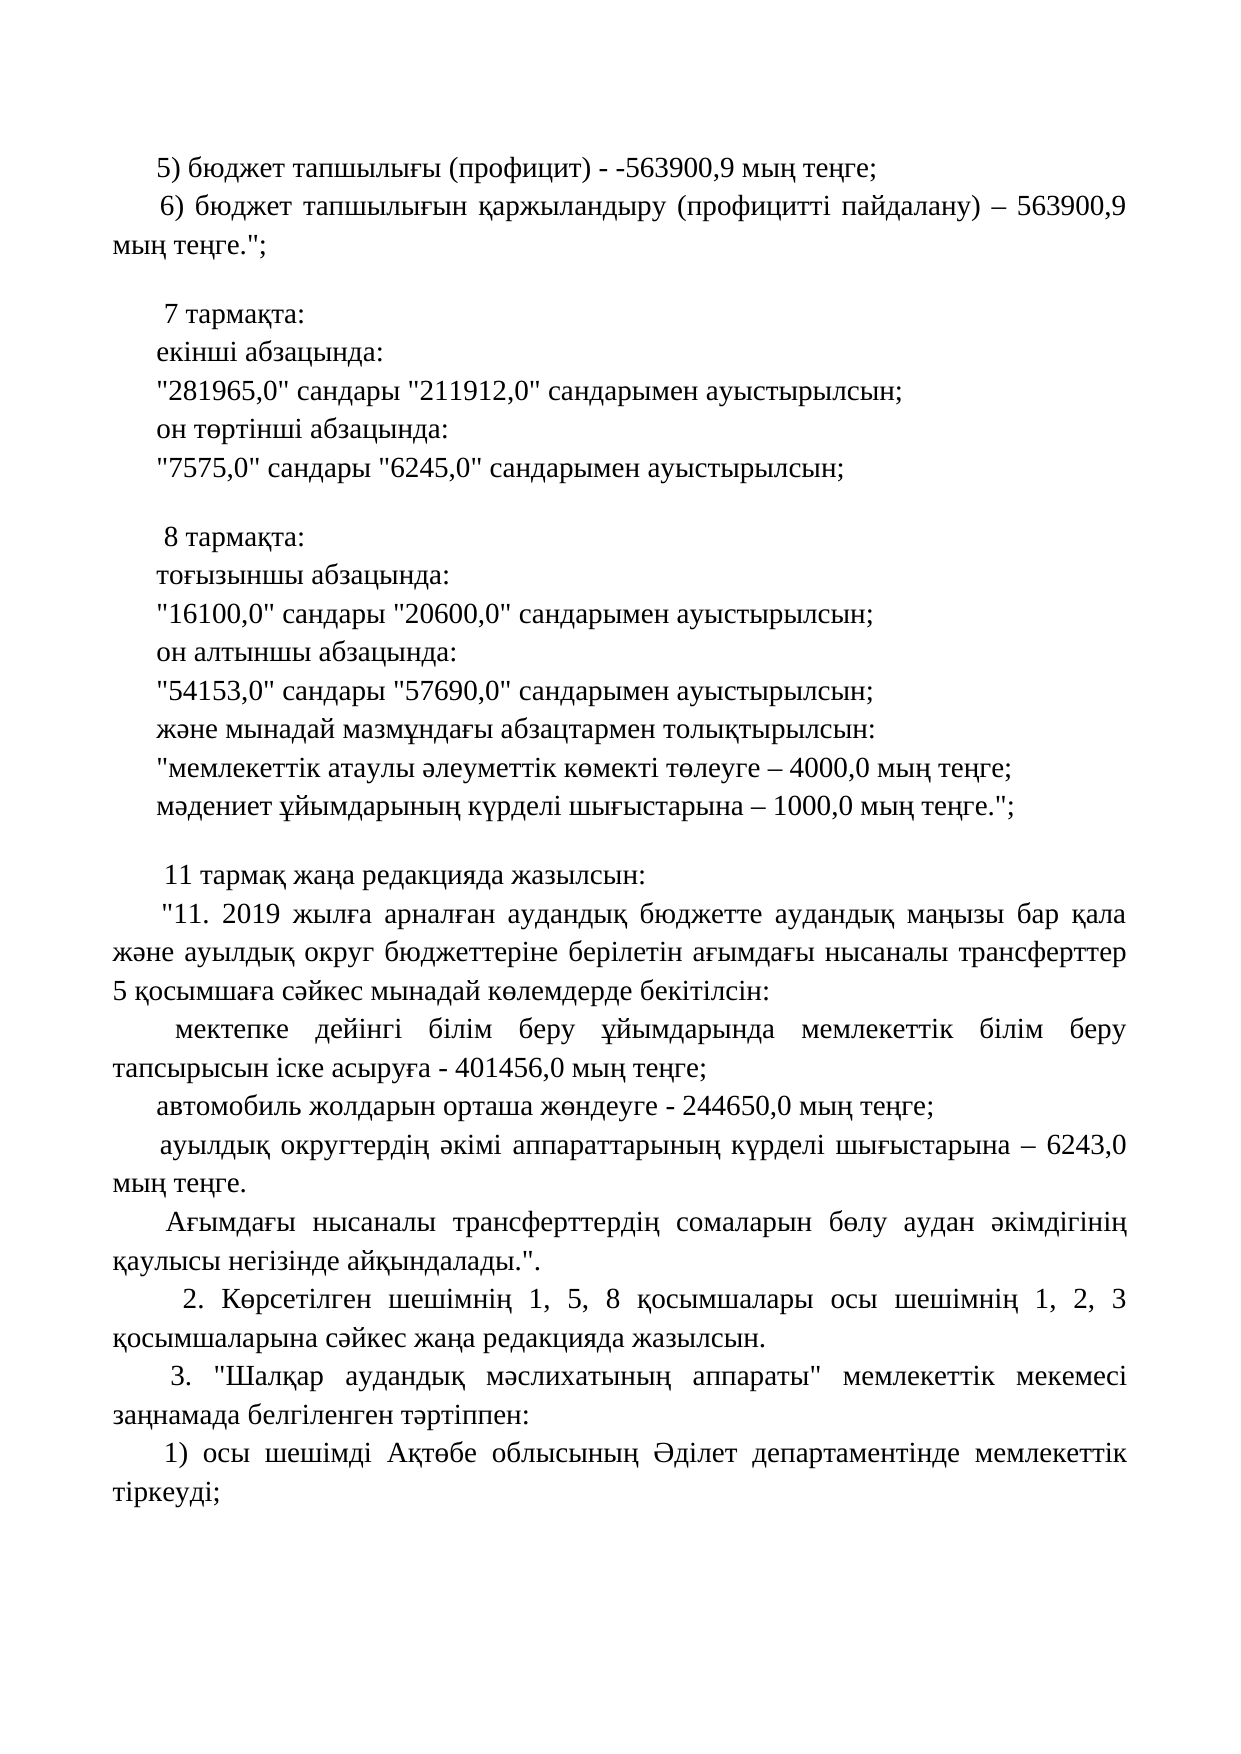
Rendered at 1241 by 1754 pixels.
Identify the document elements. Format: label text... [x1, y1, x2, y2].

text 3. "Шалқар аудандық мәслихатының аппараты" мемлекеттік мекемесі заңнамада белгіленген тәртіппен: [112, 1358, 1128, 1430]
text он алтыншы абзацында: [112, 634, 1128, 668]
text 7 тармақта: [112, 296, 1128, 329]
text 8 тармақта: [112, 519, 1128, 552]
text "281965,0" сандары "211912,0" сандарымен ауыстырылсын; [112, 373, 1128, 406]
text Ағымдағы нысаналы трансферттердің сомаларын бөлу аудан әкімдігінің қаулысы негізінде айқындалады.". [112, 1204, 1128, 1276]
text 6) бюджет тапшылығын қаржыландыру (профицитті пайдалану) – 563900,9 мың теңге."; [112, 188, 1128, 261]
text он төртінші абзацында: [112, 411, 1128, 445]
text 1) осы шешімді Ақтөбе облысының Әділет департаментінде мемлекеттік тіркеуді; [112, 1435, 1128, 1507]
text 11 тармақ жаңа редакцияда жазылсын: [112, 857, 1128, 891]
text "7575,0" сандары "6245,0" сандарымен ауыстырылсын; [112, 450, 1128, 483]
text "54153,0" сандары "57690,0" сандарымен ауыстырылсын; [112, 673, 1128, 706]
text және мынадай мазмұндағы абзацтармен толықтырылсын: [112, 711, 1128, 745]
text мектепке дейінгі білім беру ұйымдарында мемлекеттік білім беру тапсырысын іске асыруға - 401456,0 мың теңге; [112, 1011, 1128, 1083]
text "мемлекеттік атаулы әлеуметтік көмекті төлеуге – 4000,0 мың теңге; [112, 750, 1128, 783]
text мәдениет ұйымдарының күрделі шығыстарына – 1000,0 мың теңге."; [112, 788, 1128, 822]
text 5) бюджет тапшылығы (профицит) - -563900,9 мың теңге; [112, 150, 1128, 183]
text автомобиль жолдарын орташа жөндеуге - 244650,0 мың теңге; [112, 1088, 1128, 1122]
text ауылдық округтердің әкімі аппараттарының күрделі шығыстарына – 6243,0 мың теңге. [112, 1127, 1128, 1199]
text "16100,0" сандары "20600,0" сандарымен ауыстырылсын; [112, 596, 1128, 629]
text екінші абзацында: [112, 334, 1128, 368]
text 2. Көрсетілген шешімнің 1, 5, 8 қосымшалары осы шешімнің 1, 2, 3 қосымшаларына сәйкес жаңа редакцияда жазылсын. [112, 1281, 1128, 1353]
text "11. 2019 жылға арналған аудандық бюджетте аудандық маңызы бар қала және ауылдық округ бюджеттеріне берілетін ағымдағы нысаналы трансферттер 5 қосымшаға сәйкес мынадай көлемдерде бекітілсін: [112, 896, 1128, 1006]
text тоғызыншы абзацында: [112, 557, 1128, 591]
